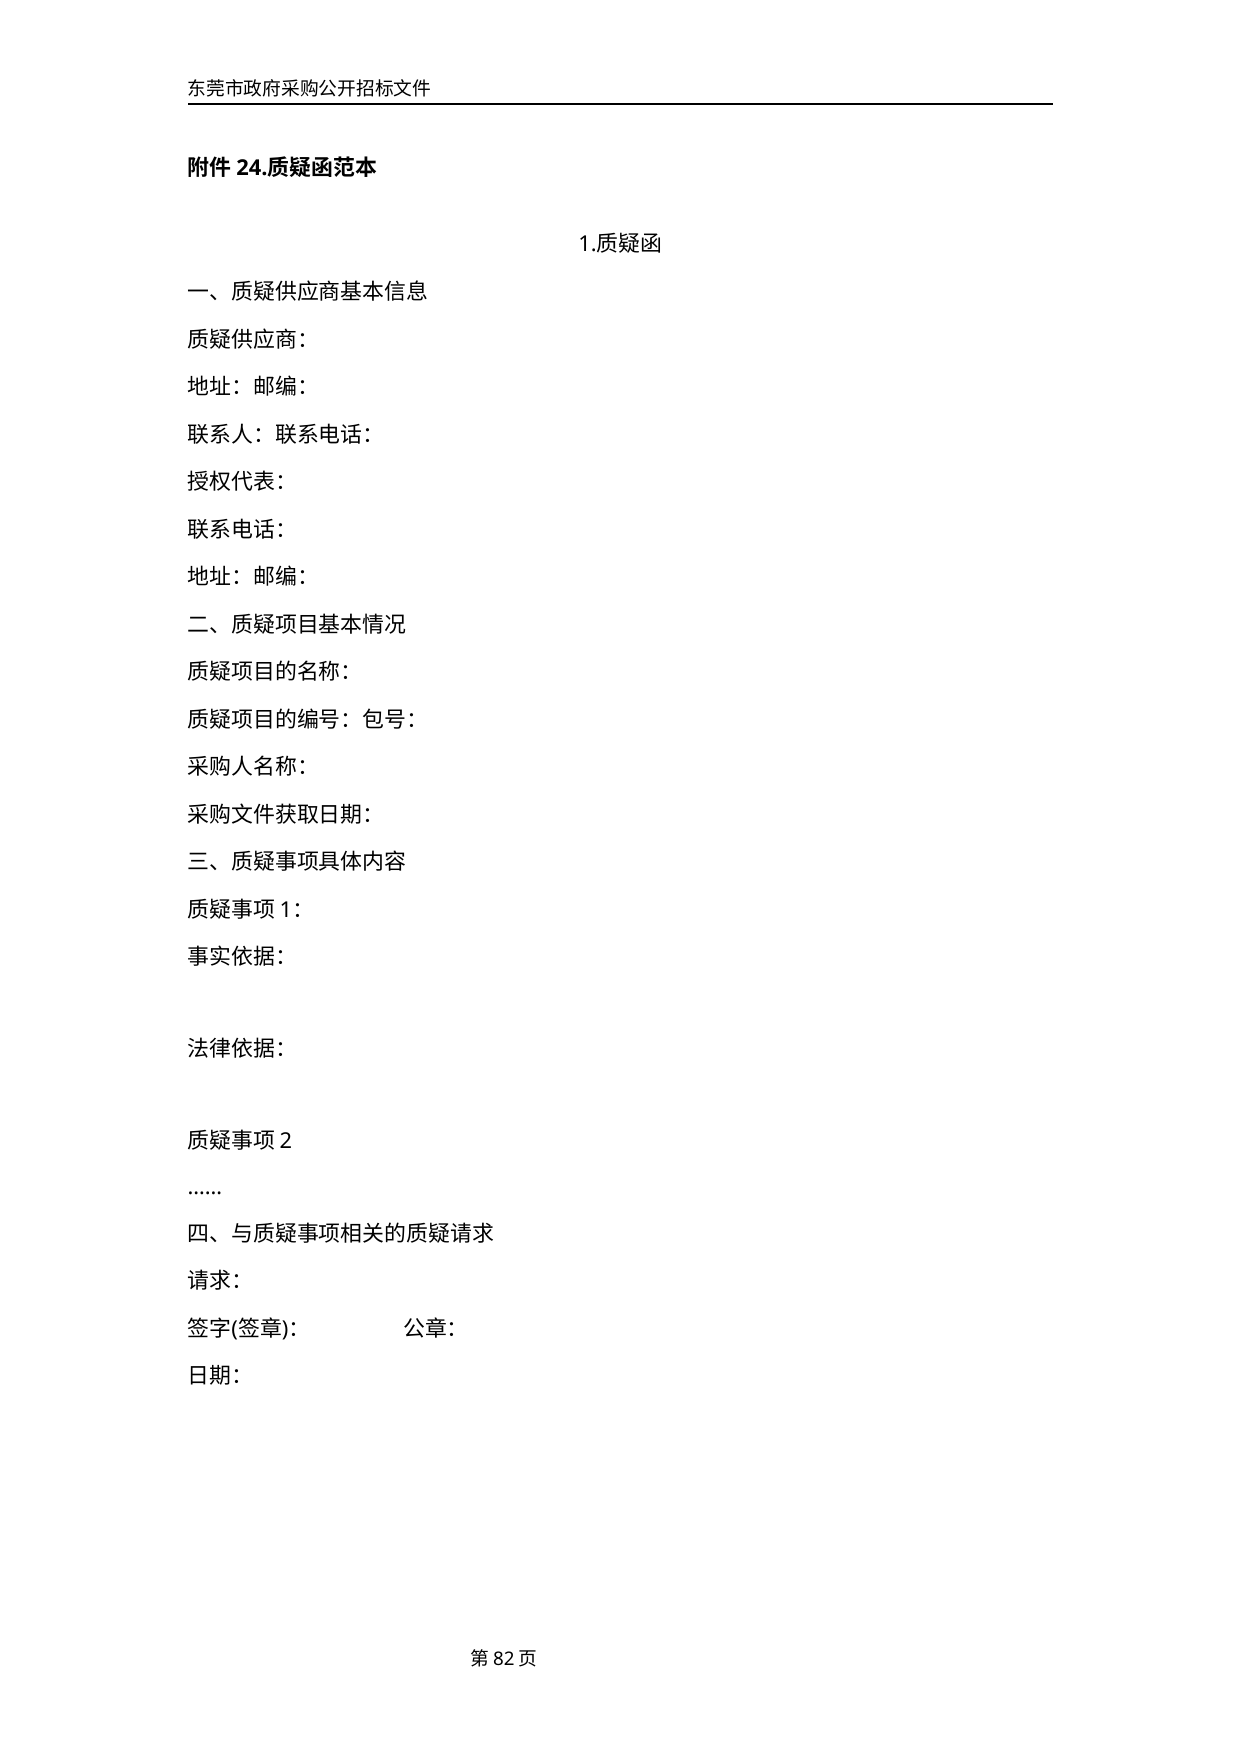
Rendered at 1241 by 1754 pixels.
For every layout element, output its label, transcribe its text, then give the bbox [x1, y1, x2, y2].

text 质疑供应商： [187, 322, 1053, 353]
text 一、质疑供应商基本信息 [187, 274, 1053, 306]
text 事实依据： [187, 939, 1053, 971]
text 日期： [187, 1358, 1053, 1390]
subtitle 附件 24.质疑函范本 [187, 150, 1053, 182]
text 三、质疑事项具体内容 [187, 844, 1053, 876]
text 授权代表： [187, 464, 1053, 496]
text 1.质疑函 [187, 226, 1053, 258]
text 采购文件获取日期： [187, 797, 1053, 828]
text 法律依据： [187, 1031, 1053, 1063]
text 质疑项目的编号：包号： [187, 702, 1053, 733]
text 质疑事项1： [187, 892, 1053, 923]
text 联系电话： [187, 512, 1053, 543]
text 质疑事项2 [187, 1123, 1053, 1155]
text 质疑项目的名称： [187, 654, 1053, 686]
text 地址：邮编： [187, 559, 1053, 591]
text 二、质疑项目基本情况 [187, 607, 1053, 638]
text 地址：邮编： [187, 369, 1053, 401]
text 签字(签章)： 公章： [187, 1311, 1053, 1343]
text …… [187, 1171, 1053, 1201]
text 采购人名称： [187, 749, 1053, 781]
text 请求： [187, 1263, 1053, 1295]
text 联系人：联系电话： [187, 417, 1053, 448]
text 四、与质疑事项相关的质疑请求 [187, 1216, 1053, 1247]
